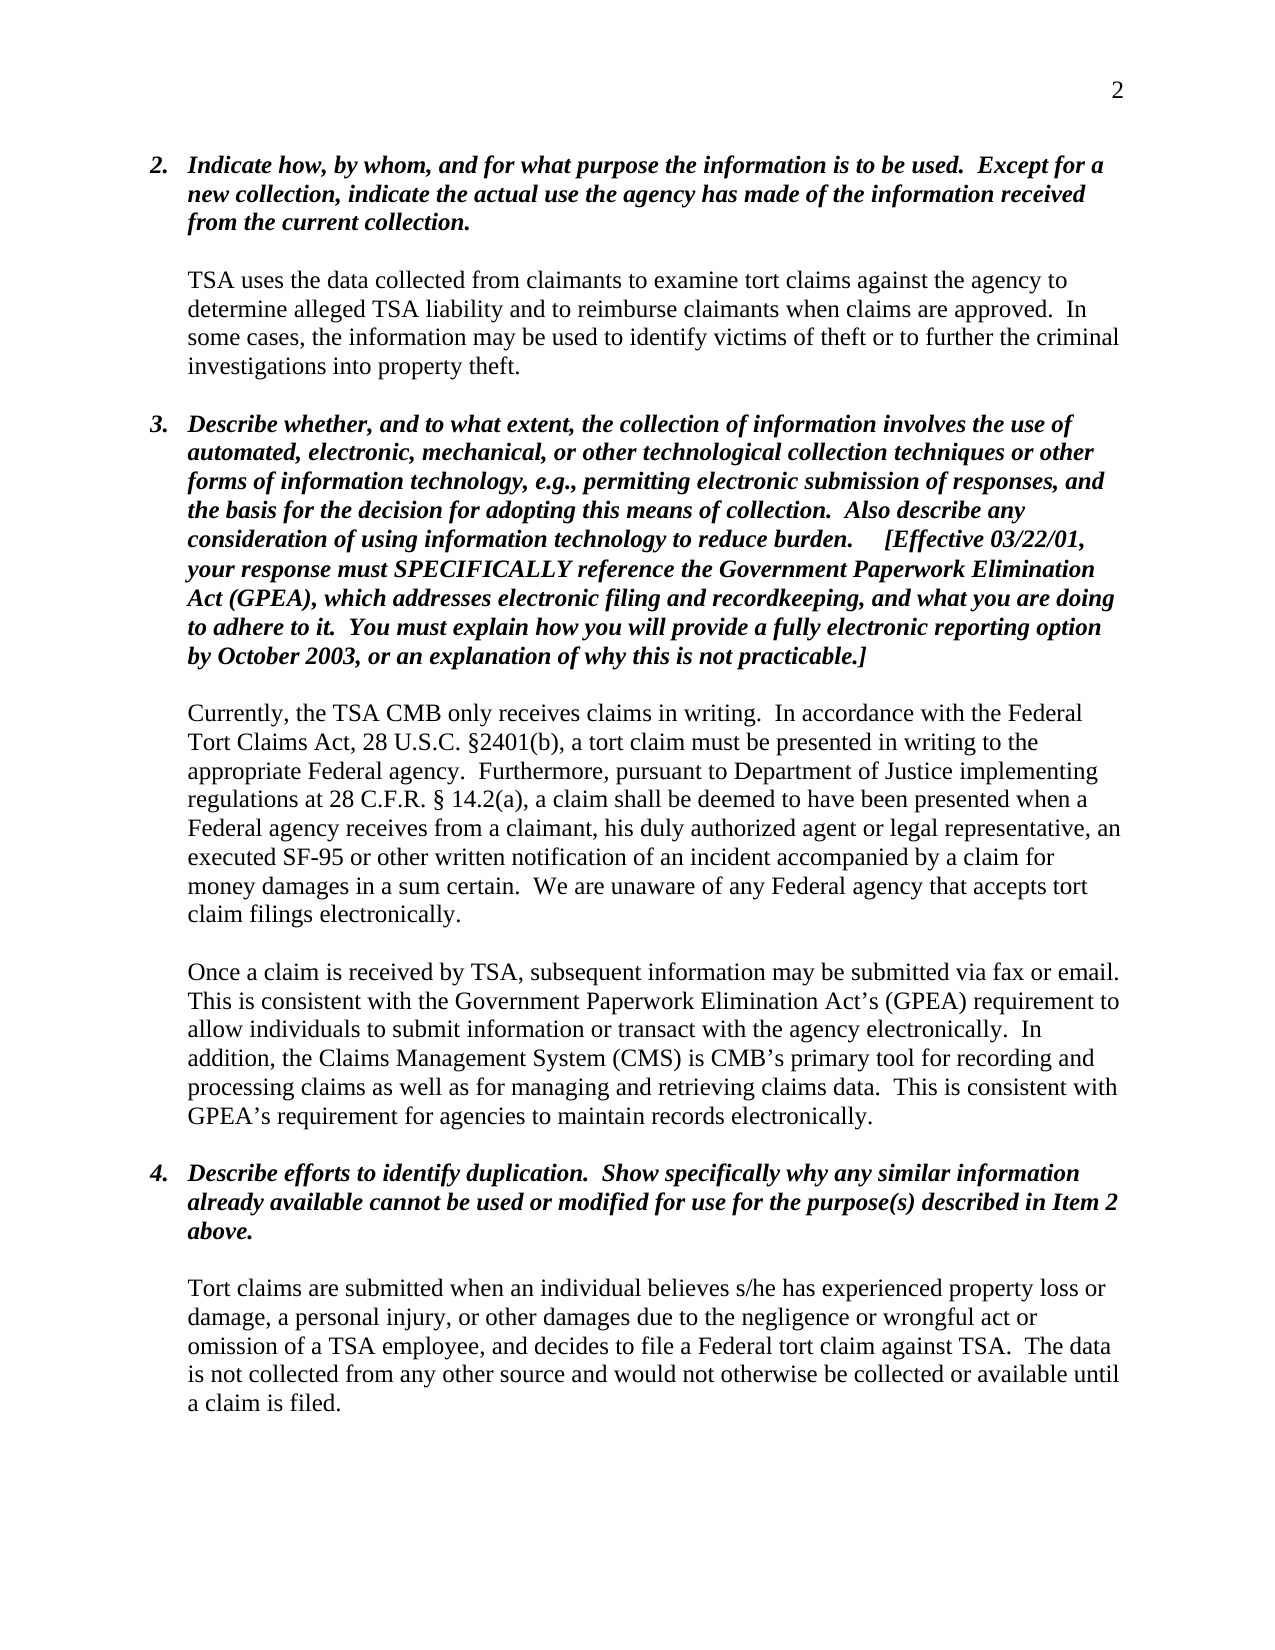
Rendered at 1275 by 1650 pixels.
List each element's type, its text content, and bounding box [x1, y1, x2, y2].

list Describe efforts to identify duplication. Show specifically why any similar information already available cannot be used or modified for use for the purpose(s) described in Item 2 above. [150, 1158, 1125, 1244]
list Indicate how, by whom, and for what purpose the information is to be used. Except for a new collection, indicate the actual use the agency has made of the information received from the current collection. [150, 150, 1125, 236]
list Describe whether, and to what extent, the collection of information involves the use of automated, electronic, mechanical, or other technological collection techniques or other forms of information technology, e.g., permitting electronic submission of responses, and the basis for the decision for adopting this means of collection. Also describe any consideration of using information technology to reduce burden. [Effective 03/22/01, your response must SPECIFICALLY reference the Government Paperwork Elimination Act (GPEA), which addresses electronic filing and recordkeeping, and what you are doing to adhere to it. You must explain how you will provide a fully electronic reporting option by October 2003, or an explanation of why this is not practicable.] [150, 409, 1125, 669]
text Once a claim is received by TSA, subsequent information may be submitted via fax or email. This is consistent with the Government Paperwork Elimination Act’s (GPEA) requirement to allow ividuals to submit information or transact with the agency electronically. In addition, the Claims Management System (CMS) is CMB’s primary tool for recording and processing claims as well as for managing and retrieving claims data. This is consistent with [187, 957, 1125, 1101]
text GPEA’s requirement for agencies to maintain records electronically. [187, 1101, 1125, 1129]
list TSA uses the data collected from claimants to examine tort claims against the agency to determine alleged TSA liability and to reimburse claimants when claims are approved. In some cases, the information may be used to identify victims of theft or to further the criminal investigations into property theft. [187, 265, 1125, 380]
text Currently, the TSA CMB only receives claims in writing. In accordance with the Federal Tort Claims Act, 28 U.S.C. §2401(b), a tort claim must be presented in writing to the appropriate Federal agency. Furthermore, pursuant to Department of Justice implementing regulations at 28 C.F.R. § 14.2(a), a claim shall be deemed to have been presented when a Federal agency receives from a claimant, his duly authorized agent or legal representative, an executed SF-95 or other written notification of an incident accompanied by a claim for money damages in a sum certain. We are unaware of any Federal agency that accepts tort claim filings electronically. [187, 698, 1125, 928]
list Tort claims are submitted when an individual believes s/he has experienced property loss or damage, a personal injury, or other damages due to the negligence or wrongful act or omission of a TSA employee, and decides to file a Federal tort claim against TSA. The data is not collected from any other source and would not otherwise be collected or available until a claim is filed. [187, 1273, 1125, 1417]
